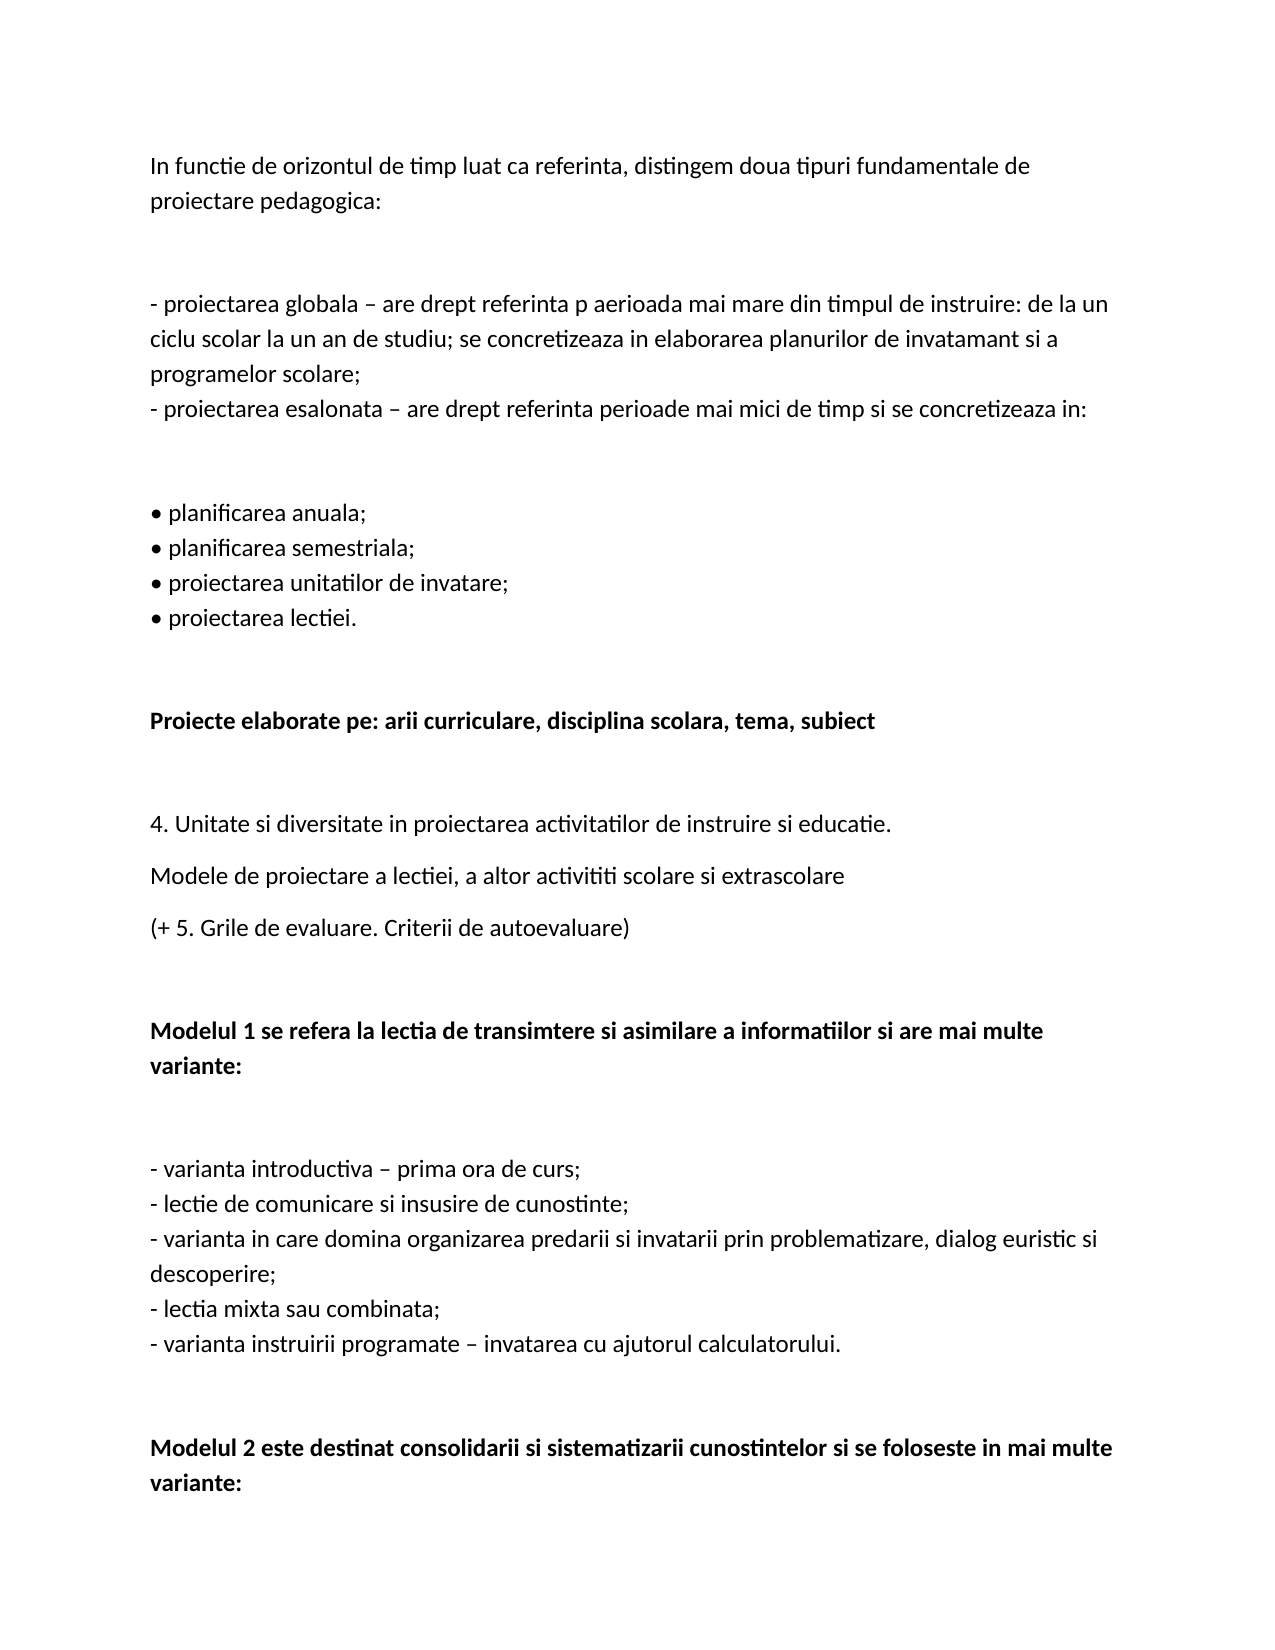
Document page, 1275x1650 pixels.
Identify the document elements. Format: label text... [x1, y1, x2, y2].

text • planificarea anuala; • planificarea semestriala; • proiectarea unitatilor de invatare; • proiectarea lectiei. [150, 497, 1125, 632]
text - varianta introductiva – prima ora de curs; - lectie de comunicare si insusire de cunostinte; - varianta in care domina organizarea predarii si invatarii prin problematizare, dialog euristic si descoperire; - lectia mixta sau combinata; - varianta instruirii programate – invatarea cu ajutorul calculatorului. [150, 1153, 1125, 1359]
text - proiectarea globala – are drept referinta p aerioada mai mare din timpul de instruire: de la un ciclu scolar la un an de studiu; se concretizeaza in elaborarea planurilor de invatamant si a programelor scolare; - proiectarea esalonata – are drept referinta perioade mai mici de timp si se concretizeaza in: [150, 288, 1125, 424]
text 4. Unitate si diversitate in proiectarea activitatilor de instruire si educatie. [150, 808, 1125, 839]
text Proiecte elaborate pe: arii curriculare, disciplina scolara, tema, subiect [150, 705, 1125, 736]
text Modelul 2 este destinat consolidarii si sistematizarii cunostintelor si se foloseste in mai multe variante: [150, 1432, 1125, 1497]
text (+ 5. Grile de evaluare. Criterii de autoevaluare) [150, 912, 1125, 942]
text In functie de orizontul de timp luat ca referinta, distingem doua tipuri fundamentale de proiectare pedagogica: [150, 150, 1125, 216]
text Modelul 1 se refera la lectia de transimtere si asimilare a informatiilor si are mai multe variante: [150, 1015, 1125, 1081]
text Modele de proiectare a lectiei, a altor activititi scolare si extrascolare [150, 860, 1125, 891]
